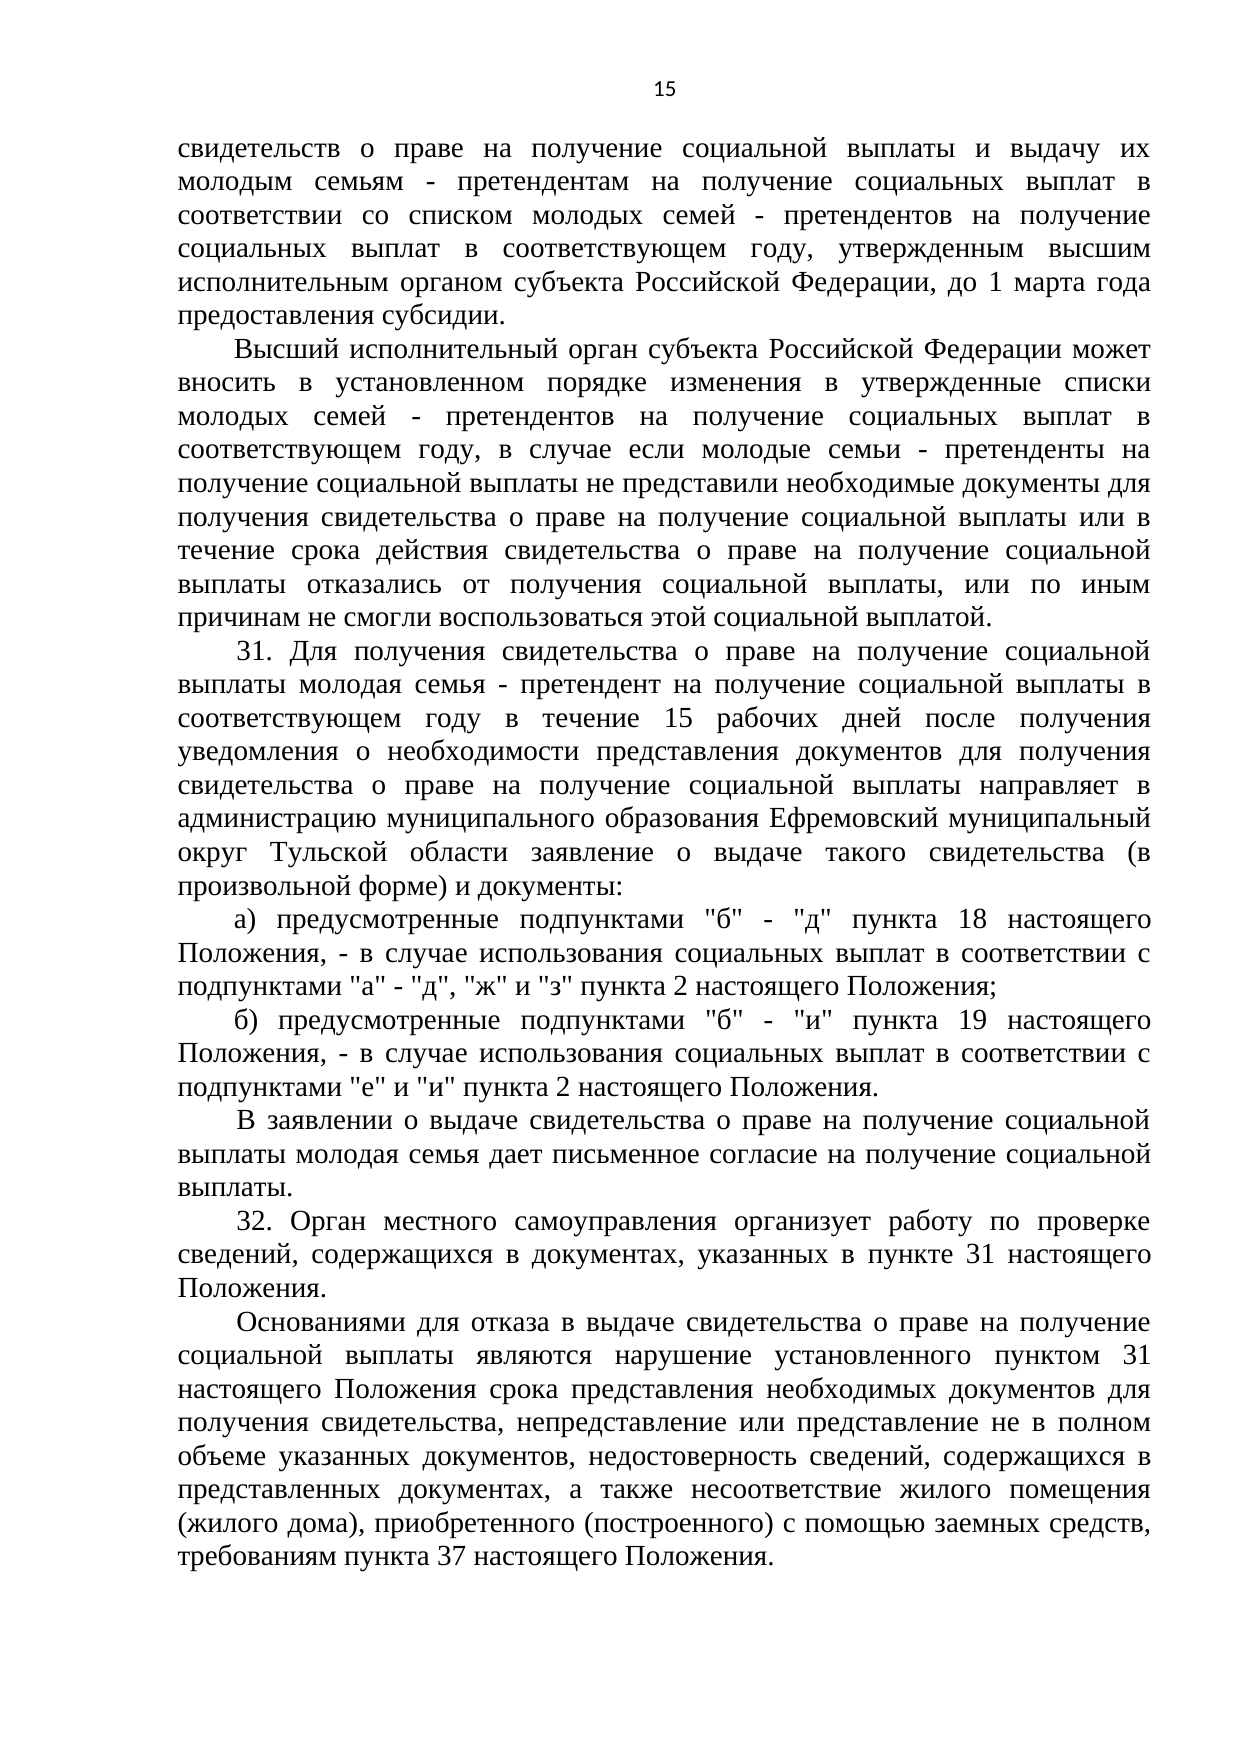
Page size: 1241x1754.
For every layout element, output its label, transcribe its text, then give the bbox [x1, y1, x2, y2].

text 31. Для получения свидетельства о праве на получение социальной выплаты молодая семья - претендент на получение социальной выплаты в соответствующем году в течение 15 рабочих дней после получения уведомления о необходимости представления документов для получения свидетельства о праве на получение социальной выплаты направляет в администрацию муниципального образования Ефремовский муниципальный округ Тульской области заявление о выдаче такого свидетельства (в произвольной форме) и документы: [177, 633, 1152, 901]
text В заявлении о выдаче свидетельства о праве на получение социальной выплаты молодая семья дает письменное согласие на получение социальной выплаты. [177, 1102, 1152, 1203]
text б) предусмотренные подпунктами "б" - "и" пункта 19 настоящего Положения, - в случае использования социальных выплат в соответствии с подпунктами "е" и "и" пункта 2 настоящего Положения. [177, 1002, 1152, 1102]
text 32. Орган местного самоуправления организует работу по проверке сведений, содержащихся в документах, указанных в пункте 31 настоящего Положения. [177, 1203, 1152, 1304]
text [177, 130, 1152, 331]
text Основаниями для отказа в выдаче свидетельства о праве на получение социальной выплаты являются нарушение установленного пунктом 31 настоящего Положения срока представления необходимых документов для получения свидетельства, непредставление или представление не в полном объеме указанных документов, недостоверность сведений, содержащихся в представленных документах, а также несоответствие жилого помещения (жилого дома), приобретенного (построенного) с помощью заемных средств, требованиям пункта 37 настоящего Положения. [177, 1304, 1152, 1572]
text а) предусмотренные подпунктами "б" - "д" пункта 18 настоящего Положения, - в случае использования социальных выплат в соответствии с подпунктами "а" - "д", "ж" и "з" пункта 2 настоящего Положения; [177, 901, 1152, 1002]
text Высший исполнительный орган субъекта Российской Федерации может вносить в установленном порядке изменения в утвержденные списки молодых семей - претендентов на получение социальных выплат в соответствующем году, в случае если молодые семьи - претенденты на получение социальной выплаты не представили необходимые документы для получения свидетельства о праве на получение социальной выплаты или в течение срока действия свидетельства о праве на получение социальной выплаты отказались от получения социальной выплаты, или по иным причинам не смогли воспользоваться этой социальной выплатой. [177, 331, 1152, 633]
